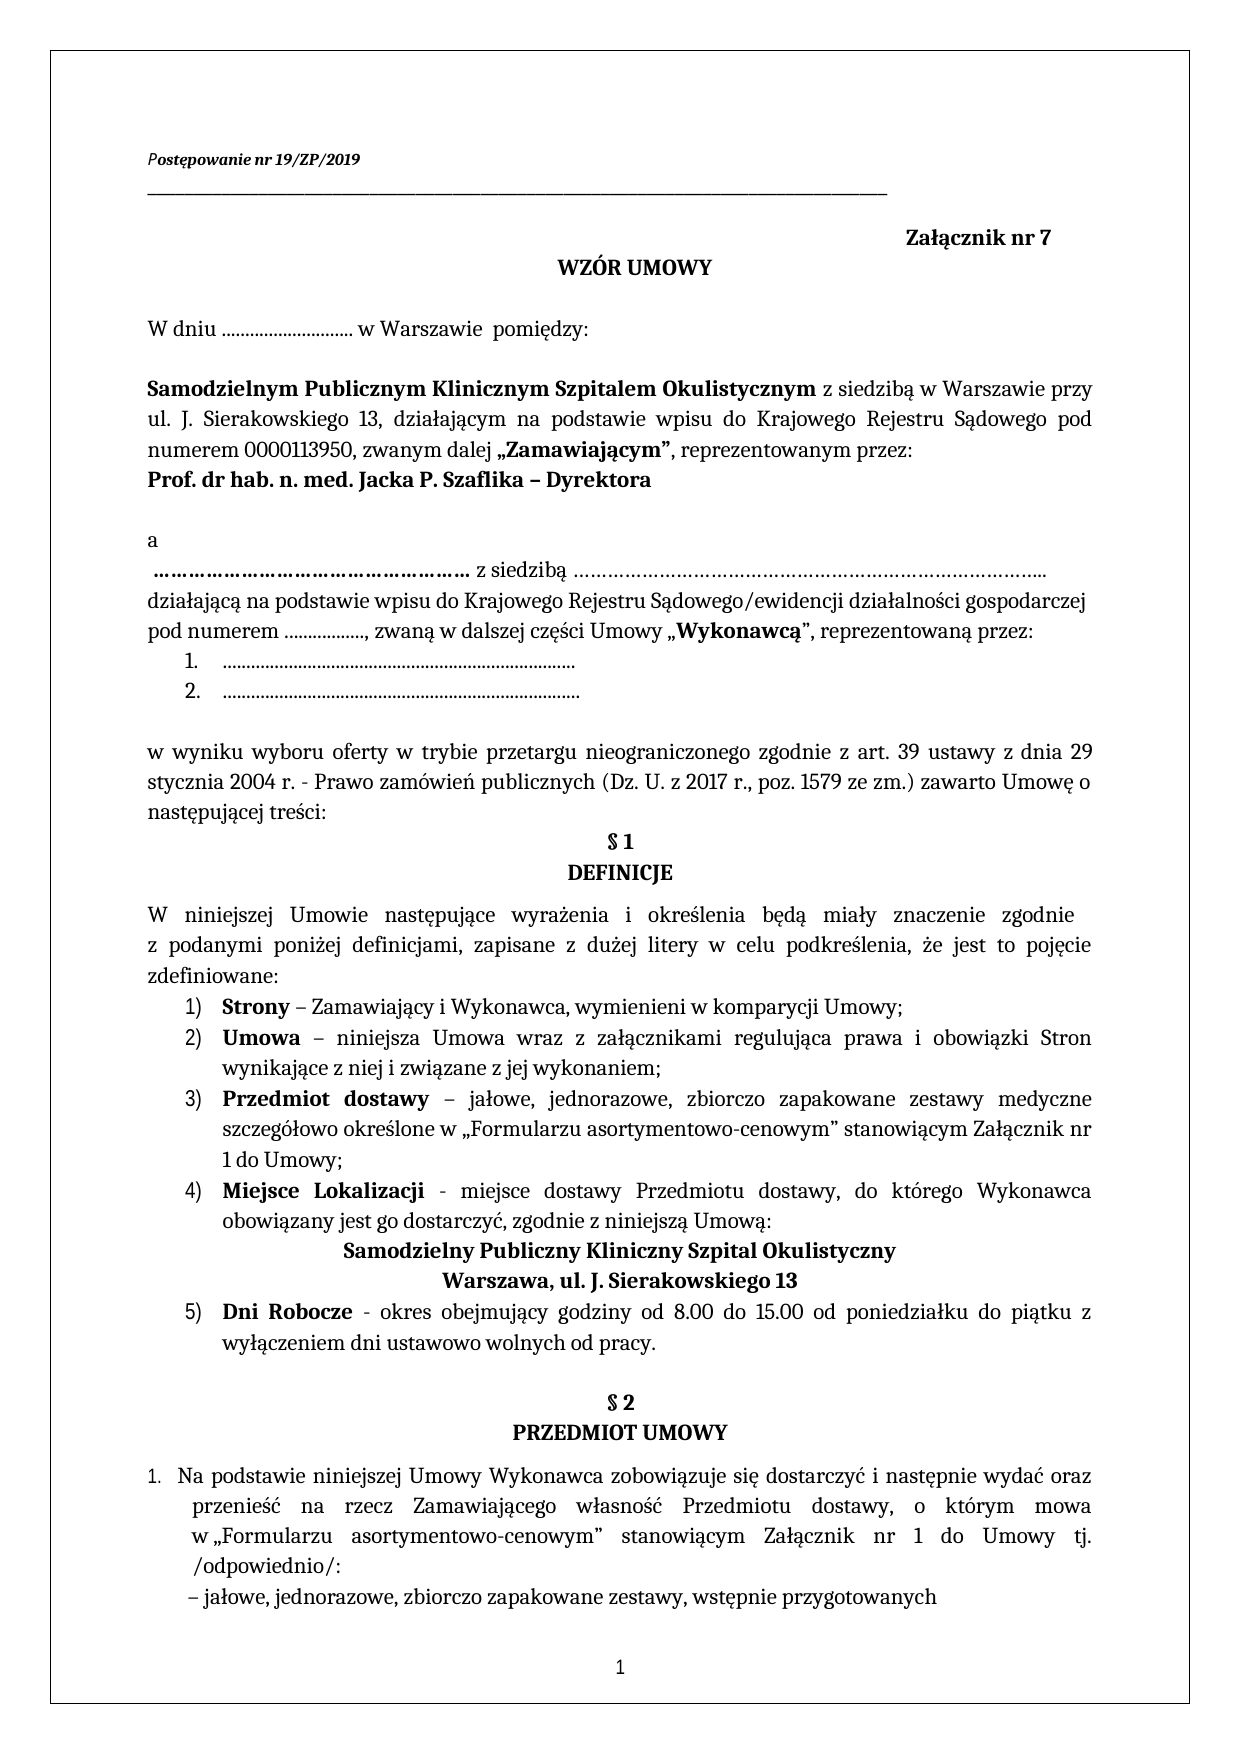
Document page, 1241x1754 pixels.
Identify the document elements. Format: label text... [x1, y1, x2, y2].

list Przedmiot dostawy – jałowe, jednorazowe, zbiorczo zapakowane zestawy medyczne szczegółowo określone w „Formularzu asortymentowo-cenowym” stanowiącym Załącznik nr 1 do Umowy; [185, 1085, 1093, 1173]
list Na podstawie niniejszej Umowy Wykonawca zobowiązuje się dostarczyć i następnie wydać oraz przenieść na rzecz Zamawiającego własność Przedmiotu dostawy, o którym mowa w „Formularzu asortymentowo-cenowym” stanowiącym Załącznik nr 1 do Umowy tj. /odpowiednio/: [147, 1463, 1093, 1580]
text WZÓR UMOWY [177, 255, 1093, 282]
text Samodzielny Publiczny Kliniczny Szpital Okulistyczny [147, 1238, 1093, 1264]
text Warszawa, ul. J. Sierakowskiego 13 [147, 1268, 1093, 1294]
list ........................................................................... [185, 648, 1093, 674]
text w wyniku wyboru oferty w trybie przetargu nieograniczonego zgodnie z art. 39 ustawy z dnia 29 stycznia 2004 r. - Prawo zamówień publicznych (Dz. U. z 2017 r., poz. 1579 ze zm.) zawarto Umowę o następującej treści: [147, 738, 1093, 825]
text Załącznik nr 7 [177, 225, 1093, 251]
text Postępowanie nr 19/ZP/2019 [147, 147, 1093, 170]
text W niniejszej Umowie następujące wyrażenia i określenia będą miały znaczenie zgodnie z podanymi poniżej definicjami, zapisane z dużej litery w celu podkreślenia, że jest to pojęcie zdefiniowane: [147, 902, 1093, 989]
text Samodzielnym Publicznym Klinicznym Szpitalem Okulistycznym z siedzibą w Warszawie przy ul. J. Sierakowskiego 13, działającym na podstawie wpisu do Krajowego Rejestru Sądowego pod numerem 0000113950, zwanym dalej „Zamawiającym”, reprezentowanym przez: [147, 376, 1093, 463]
list Miejsce Lokalizacji - miejsce dostawy Przedmiotu dostawy, do którego Wykonawca obowiązany jest go dostarczyć, zgodnie z niniejszą Umową: [185, 1177, 1093, 1234]
text DEFINICJE [147, 859, 1093, 886]
list ............................................................................ [185, 678, 1093, 704]
text a [147, 527, 1093, 553]
list Dni Robocze - okres obejmujący godziny od 8.00 do 15.00 od poniedziałku do piątku z wyłączeniem dni ustawowo wolnych od pracy. [185, 1298, 1093, 1356]
text Prof. dr hab. n. med. Jacka P. Szaflika – Dyrektora [147, 467, 1093, 493]
text § 1 [147, 829, 1093, 856]
list Strony – Zamawiający i Wykonawca, wymienieni w komparycji Umowy; [185, 993, 1093, 1020]
list Umowa – niniejsza Umowa wraz z załącznikami regulująca prawa i obowiązki Stron wynikające z niej i związane z jej wykonaniem; [185, 1024, 1093, 1081]
text działającą na podstawie wpisu do Krajowego Rejestru Sądowego/ewidencji działalności gospodarczej pod numerem ................., zwaną w dalszej części Umowy „Wykonawcą”, reprezentowaną przez: [147, 587, 1093, 644]
text W dniu ............................ w Warszawie pomiędzy: [147, 316, 1093, 342]
text § 2 [147, 1390, 1093, 1416]
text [162, 1583, 1093, 1610]
text ……………………………………………… z siedzibą ……………………………………………………………………….. [147, 557, 1093, 584]
text PRZEDMIOT UMOWY [147, 1420, 1093, 1446]
text ________________________________________________________________________________ [147, 170, 1093, 199]
